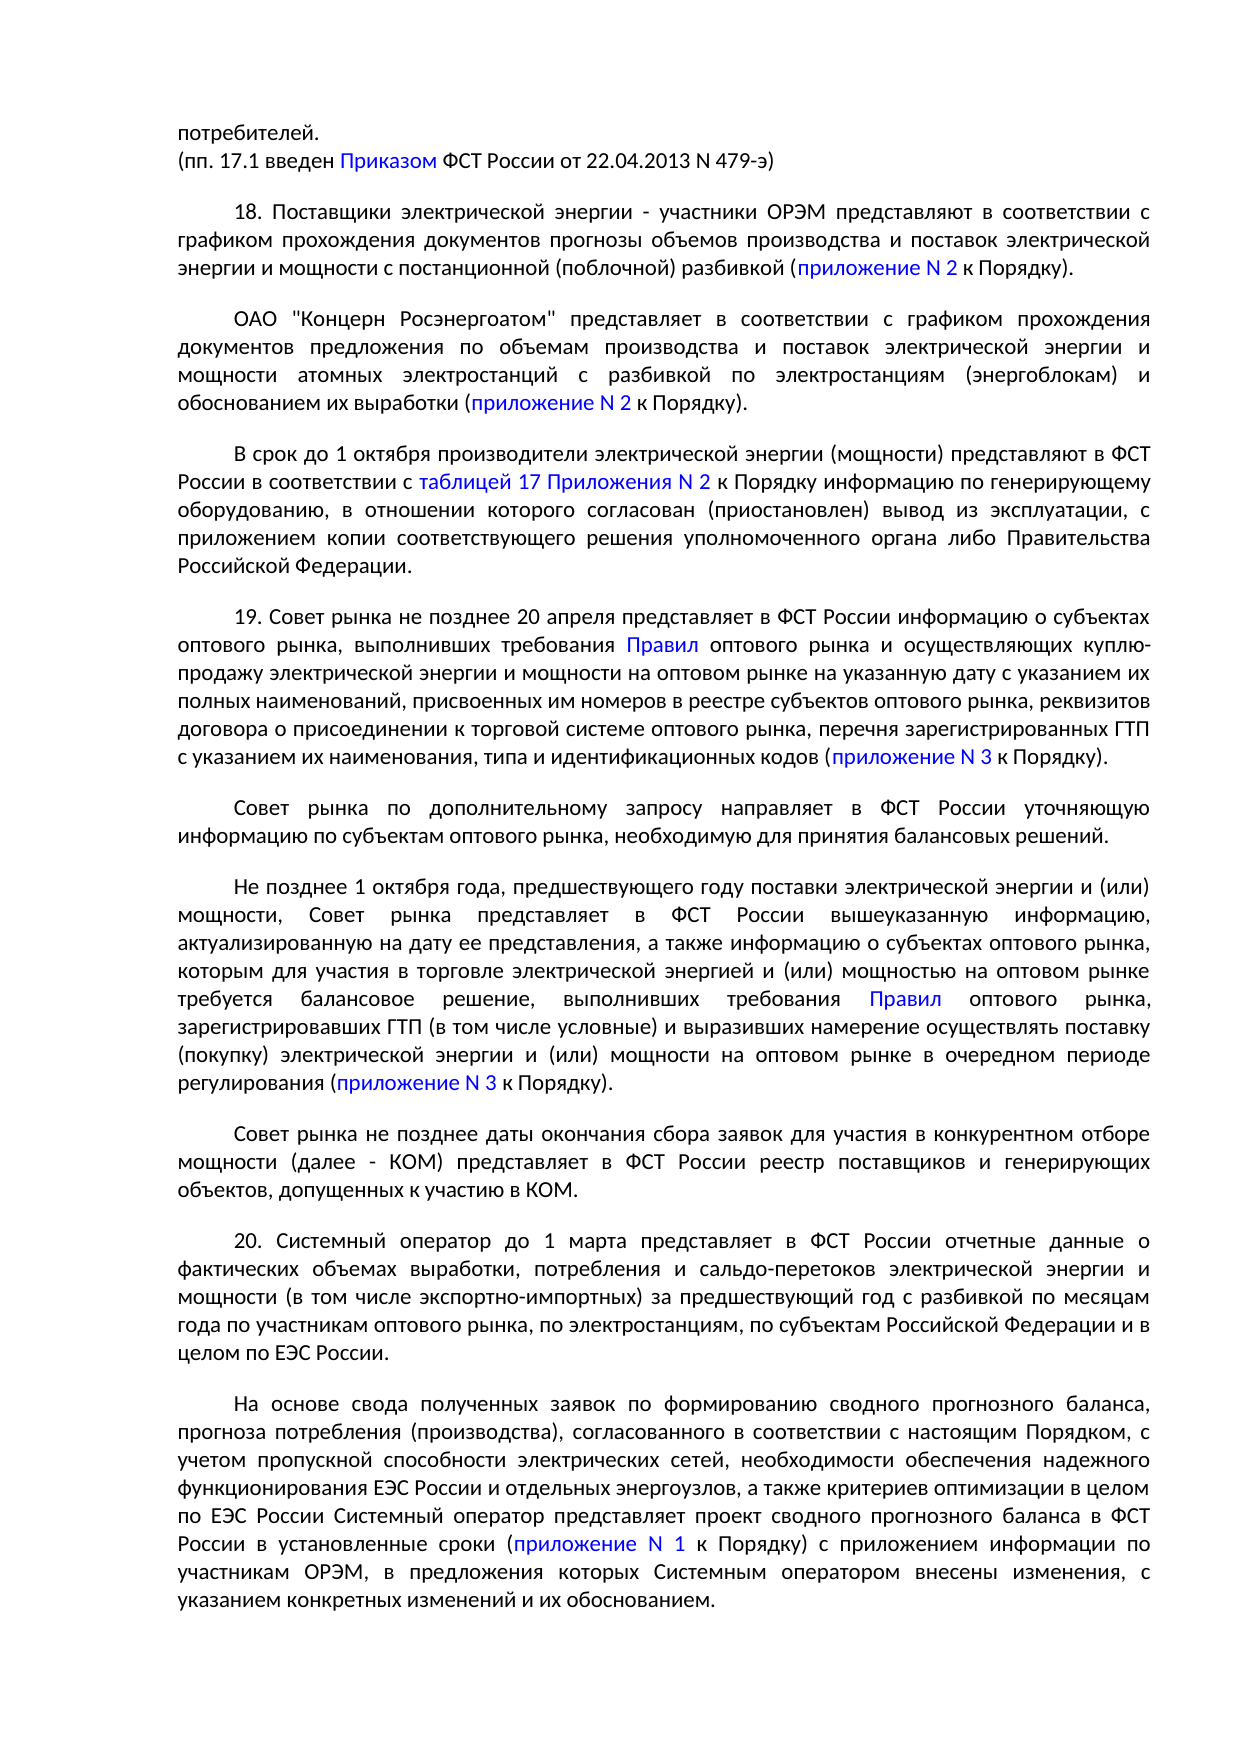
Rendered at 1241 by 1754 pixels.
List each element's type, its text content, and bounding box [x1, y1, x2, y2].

text На основе свода полученных заявок по формированию сводного прогнозного баланса, прогноза потребления (производства), согласованного в соответствии с настоящим Порядком, с учетом пропускной способности электрических сетей, необходимости обеспечения надежного функционирования ЕЭС России и отдельных энергоузлов, а также критериев оптимизации в целом по ЕЭС России Системный оператор представляет проект сводного прогнозного баланса в ФСТ России в установленные сроки (приложение N 1 к Порядку) с приложением информации по участникам ОРЭМ, в предложения которых Системным оператором внесены изменения, с указанием конкретных изменений и их обоснованием. [177, 1389, 1152, 1613]
text 19. Совет рынка не позднее 20 апреля представляет в ФСТ России информацию о субъектах оптового рынка, выполнивших требования Правил оптового рынка и осуществляющих куплю-продажу электрической энергии и мощности на оптовом рынке на указанную дату с указанием их полных наименований, присвоенных им номеров в реестре субъектов оптового рынка, реквизитов договора о присоединении к торговой системе оптового рынка, перечня зарегистрированных ГТП с указанием их наименования, типа и идентификационных кодов (приложение N 3 к Порядку). [177, 602, 1152, 770]
text В срок до 1 октября производители электрической энергии (мощности) представляют в ФСТ России в соответствии с таблицей 17 Приложения N 2 к Порядку информацию по генерирующему оборудованию, в отношении которого согласован (приостановлен) вывод из эксплуатации, с приложением копии соответствующего решения уполномоченного органа либо Правительства Российской Федерации. [177, 439, 1152, 579]
text (пп. 17.1 введен Приказом ФСТ России от 22.04.2013 N 479-э) [177, 146, 1152, 174]
text Не позднее 1 октября года, предшествующего году поставки электрической энергии и (или) мощности, Совет рынка представляет в ФСТ России вышеуказанную информацию, актуализированную на дату ее представления, а также информацию о субъектах оптового рынка, которым для участия в торговле электрической энергией и (или) мощностью на оптовом рынке требуется балансовое решение, выполнивших требования Правил оптового рынка, зарегистрировавших ГТП (в том числе условные) и выразивших намерение осуществлять поставку (покупку) электрической энергии и (или) мощности на оптовом рынке в очередном периоде регулирования (приложение N 3 к Порядку). [177, 872, 1152, 1096]
text Совет рынка не позднее даты окончания сбора заявок для участия в конкурентном отборе мощности (далее - КОМ) представляет в ФСТ России реестр поставщиков и генерирующих объектов, допущенных к участию в КОМ. [177, 1119, 1152, 1203]
text 20. Системный оператор до 1 марта представляет в ФСТ России отчетные данные о фактических объемах выработки, потребления и сальдо-перетоков электрической энергии и мощности (в том числе экспортно-импортных) за предшествующий год с разбивкой по месяцам года по участникам оптового рынка, по электростанциям, по субъектам Российской Федерации и в целом по ЕЭС России. [177, 1226, 1152, 1366]
text 18. Поставщики электрической энергии - участники ОРЭМ представляют в соответствии с графиком прохождения документов прогнозы объемов производства и поставок электрической энергии и мощности с постанционной (поблочной) разбивкой (приложение N 2 к Порядку). [177, 197, 1152, 281]
text ОАО "Концерн Росэнергоатом" представляет в соответствии с графиком прохождения документов предложения по объемам производства и поставок электрической энергии и мощности атомных электростанций с разбивкой по электростанциям (энергоблокам) и обоснованием их выработки (приложение N 2 к Порядку). [177, 304, 1152, 416]
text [177, 118, 1152, 146]
text Совет рынка по дополнительному запросу направляет в ФСТ России уточняющую информацию по субъектам оптового рынка, необходимую для принятия балансовых решений. [177, 793, 1152, 849]
